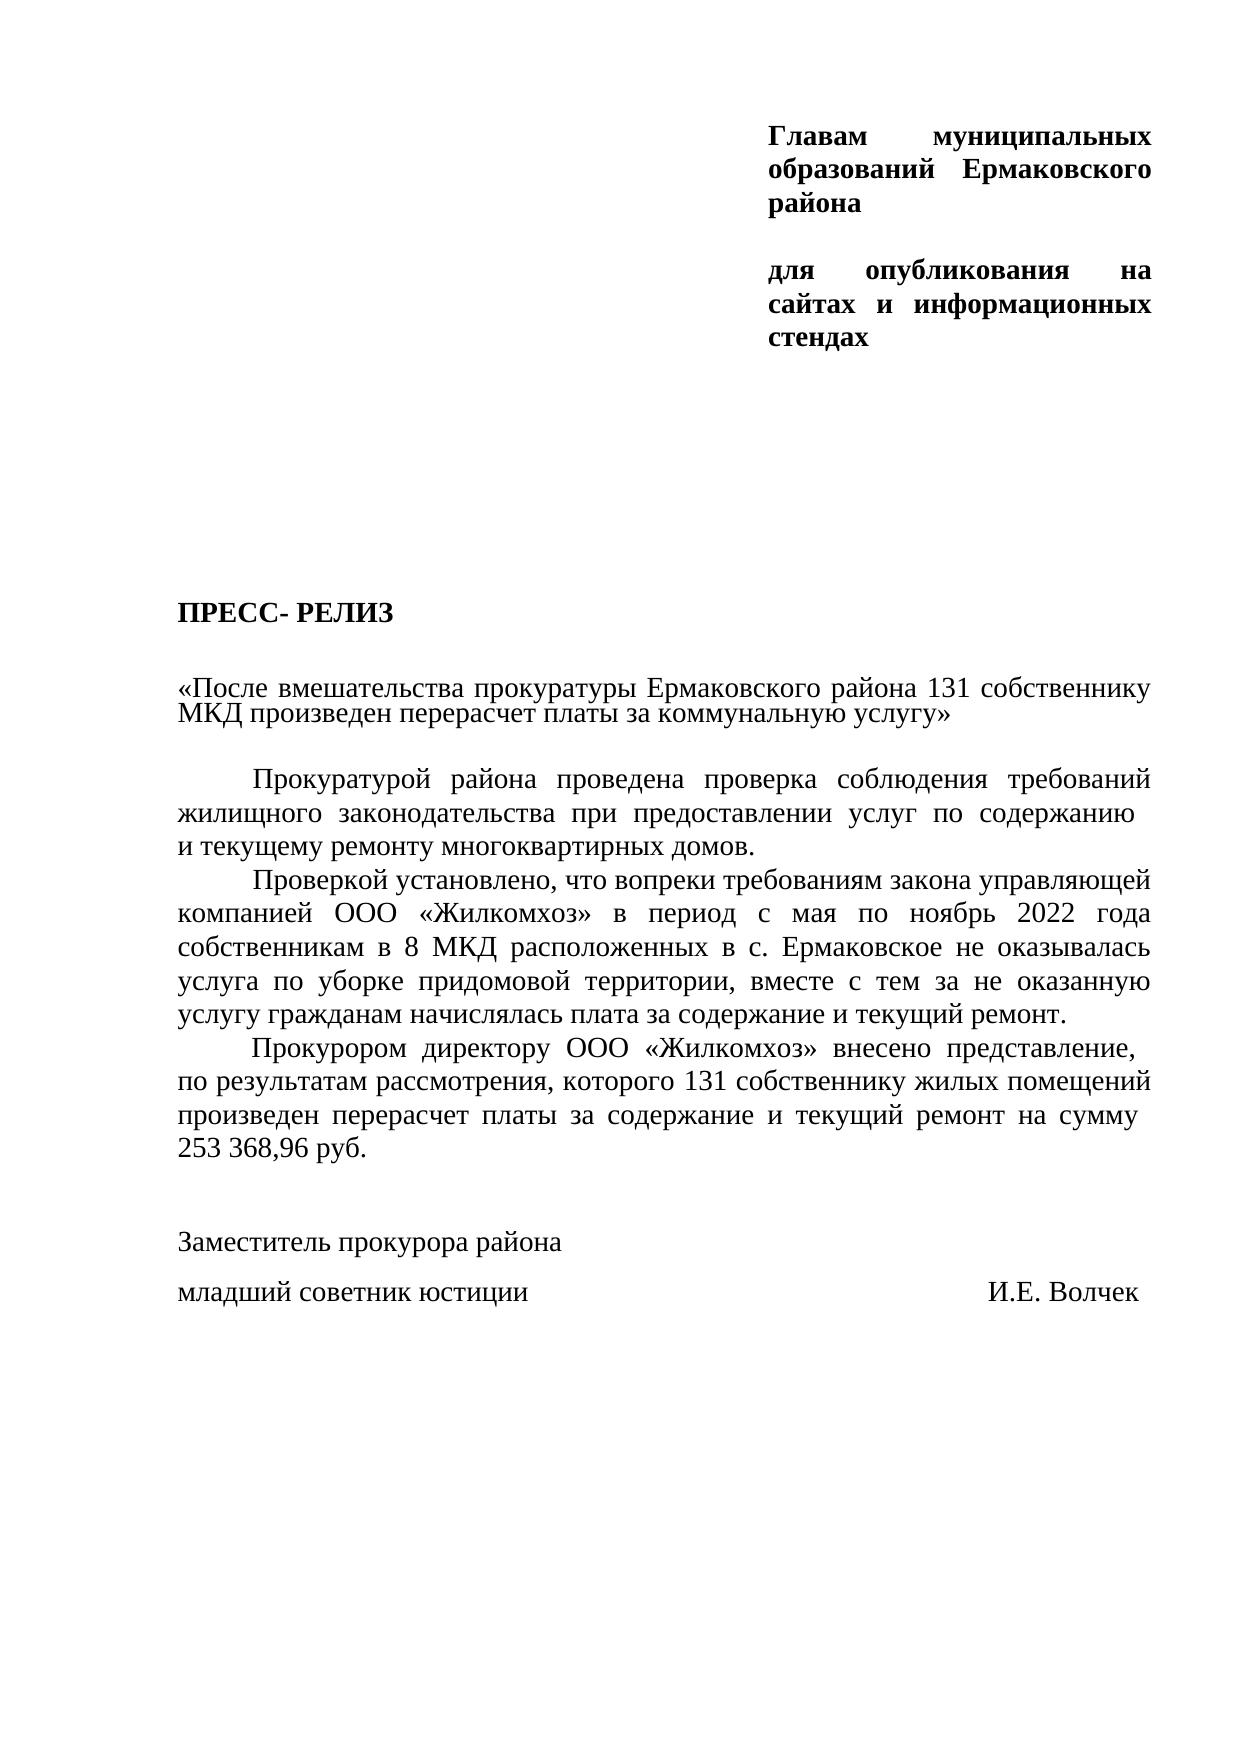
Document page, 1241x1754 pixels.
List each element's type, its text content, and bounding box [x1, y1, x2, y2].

text ПРЕСС- РЕЛИЗ [177, 603, 1152, 628]
text «После вмешательства прокуратуры Ермаковского района 131 собственнику МКД произведен перерасчет платы за коммунальную услугу» [177, 678, 1152, 728]
text Заместитель прокурора района [177, 1231, 1152, 1256]
text для опубликования на сайтах и информационных стендах [768, 252, 1152, 353]
text Прокуратурой района проведена проверка соблюдения требований жилищного законодательства при предоставлении услуг по содержанию и текущему ремонту многоквартирных домов. [177, 761, 1152, 862]
text Проверкой установлено, что вопреки требованиям закона управляющей компанией ООО «Жилкомхоз» в период с мая по ноябрь 2022 года собственникам в 8 МКД расположенных в с. Ермаковское не оказывалась услуга по уборке придомовой территории, вместе с тем за не оказанную услугу гражданам начислялась плата за содержание и текущий ремонт. [177, 862, 1152, 1030]
text Прокурором директору ООО «Жилкомхоз» внесено представление, по результатам рассмотрения, которого 131 собственнику жилых помещений произведен перерасчет платы за содержание и текущий ремонт на сумму 253 368,96 руб. [177, 1030, 1152, 1164]
text Главам муниципальных образований Ермаковского района [768, 118, 1152, 219]
text младший советник юстиции И.Е. Волчек [177, 1281, 1152, 1306]
